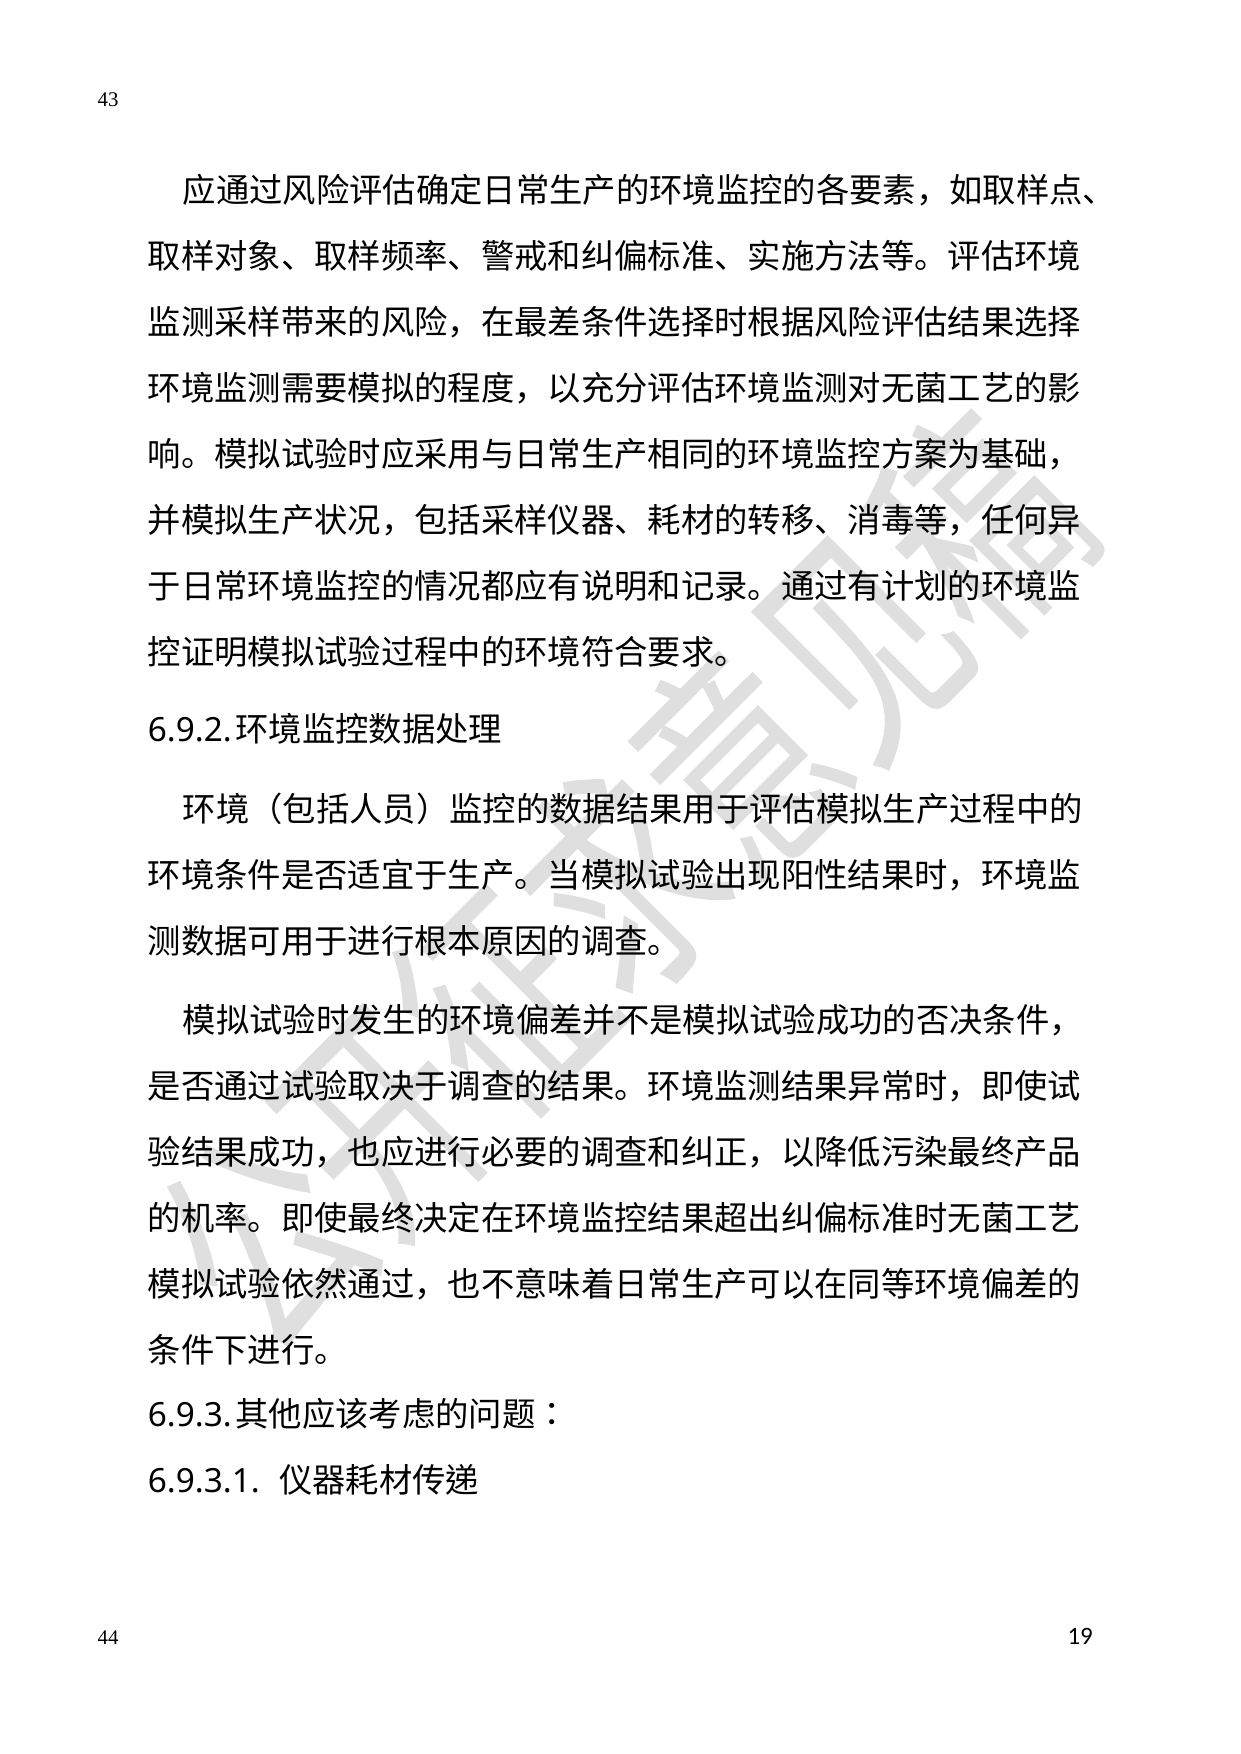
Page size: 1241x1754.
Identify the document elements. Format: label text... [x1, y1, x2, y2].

text 模拟试验时发生的环境偏差并不是模拟试验成功的否决条件，是否通过试验取决于调查的结果。环境监测结果异常时，即使试验结果成功，也应进行必要的调查和纠正，以降低污染最终产品的机率。即使最终决定在环境监控结果超出纠偏标准时无菌工艺模拟试验依然通过，也不意味着日常生产可以在同等环境偏差的条件下进行。 [148, 984, 1092, 1381]
list 环境监控数据处理 [148, 695, 1092, 761]
list 仪器耗材传递 [148, 1447, 1092, 1513]
text 应通过风险评估确定日常生产的环境监控的各要素，如取样点、取样对象、取样频率、警戒和纠偏标准、实施方法等。评估环境监测采样带来的风险，在最差条件选择时根据风险评估结果选择环境监测需要模拟的程度，以充分评估环境监测对无菌工艺的影响。模拟试验时应采用与日常生产相同的环境监控方案为基础，并模拟生产状况，包括采样仪器、耗材的转移、消毒等，任何异于日常环境监控的情况都应有说明和记录。通过有计划的环境监控证明模拟试验过程中的环境符合要求。 [148, 154, 1092, 683]
text 环境（包括人员）监控的数据结果用于评估模拟生产过程中的环境条件是否适宜于生产。当模拟试验出现阳性结果时，环境监测数据可用于进行根本原因的调查。 [148, 774, 1092, 972]
list 其他应该考虑的问题： [148, 1381, 1092, 1447]
